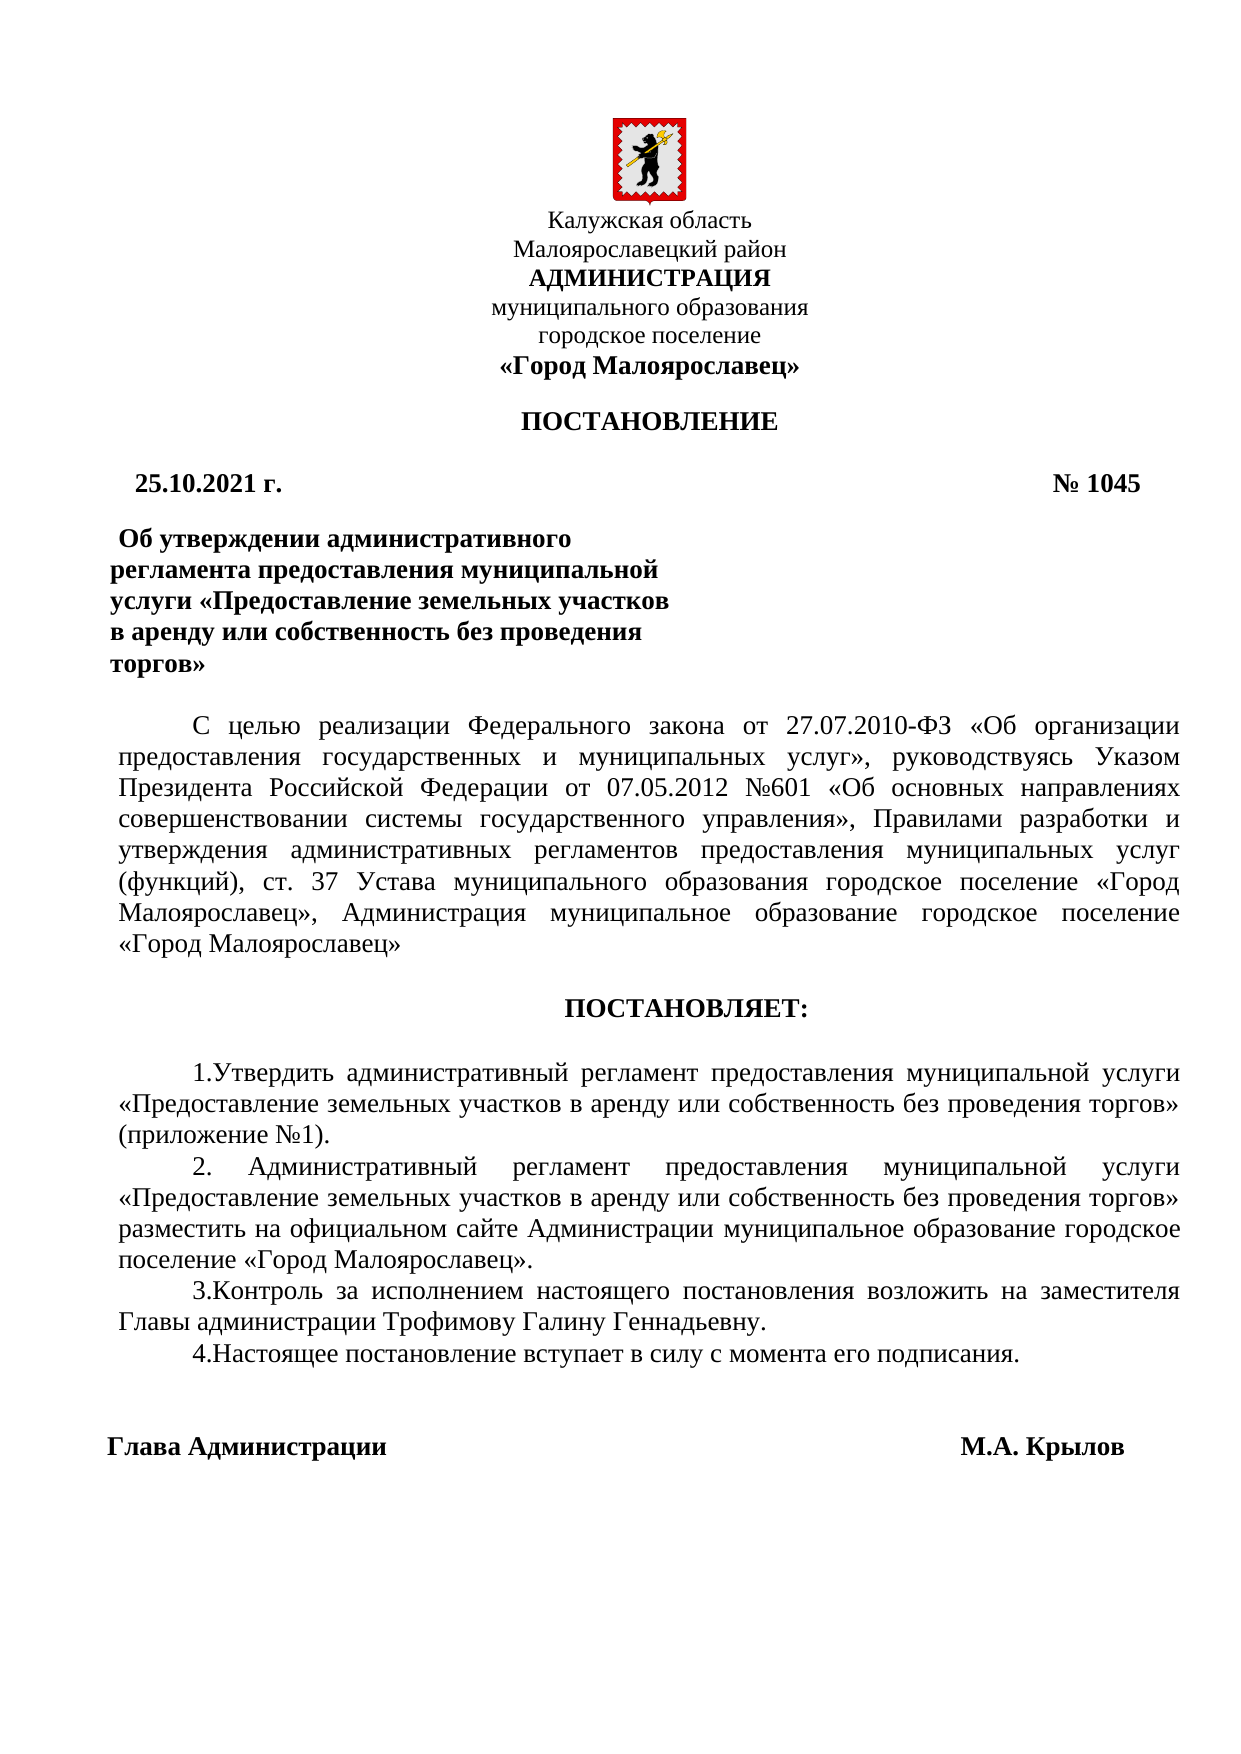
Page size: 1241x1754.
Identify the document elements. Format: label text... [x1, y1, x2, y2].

text С целью реализации Федерального закона от 27.07.2010-ФЗ «Об организации предоставления государственных и муниципальных услуг», руководствуясь Указом Президента Российской Федерации от 07.05.2012 №601 «Об основных направлениях совершенствовании системы государственного управления», Правилами разработки и утверждения административных регламентов предоставления муниципальных услуг (функций), ст. 37 Устава муниципального образования городское поселение «Город Малоярославец», Администрация муниципальное образование городское поселение «Город Малоярославец» [118, 709, 1181, 958]
text 4.Настоящее постановление вступает в силу с момента его подписания. [118, 1337, 1181, 1368]
text ПОСТАНОВЛЯЕТ: [118, 992, 1181, 1023]
text ПОСТАНОВЛЕНИЕ [118, 404, 1181, 436]
text Глава Администрации М.А. Крылов [92, 1430, 1181, 1461]
text услуги «Предоставление земельных участков [110, 584, 1181, 616]
text 3.Контроль за исполнением настоящего постановления возложить на заместителя Главы администрации Трофимову Галину Геннадьевну. [118, 1274, 1181, 1337]
text «Город Малоярославец» [118, 349, 1181, 381]
text 2. Административный регламент предоставления муниципальной услуги «Предоставление земельных участков в аренду или собственность без проведения торгов» разместить на официальном сайте Администрации муниципальное образование городское поселение «Город Малоярославец». [118, 1150, 1181, 1274]
text Малоярославецкий район [118, 234, 1181, 263]
text 1.Утвердить административный регламент предоставления муниципальной услуги «Предоставление земельных участков в аренду или собственность без проведения торгов» (приложение №1). [118, 1056, 1181, 1150]
text муниципального образования [118, 292, 1181, 321]
text 25.10.2021 г. № 1045 [96, 467, 1181, 498]
text торгов» [110, 647, 1181, 678]
text АДМИНИСТРАЦИЯ [118, 263, 1181, 292]
text Об утверждении административного [118, 522, 1240, 553]
text регламента предоставления муниципальной [110, 553, 1181, 584]
text в аренду или собственность без проведения [110, 616, 1181, 647]
text городское поселение [118, 321, 1181, 349]
text Калужская область [118, 206, 1181, 234]
